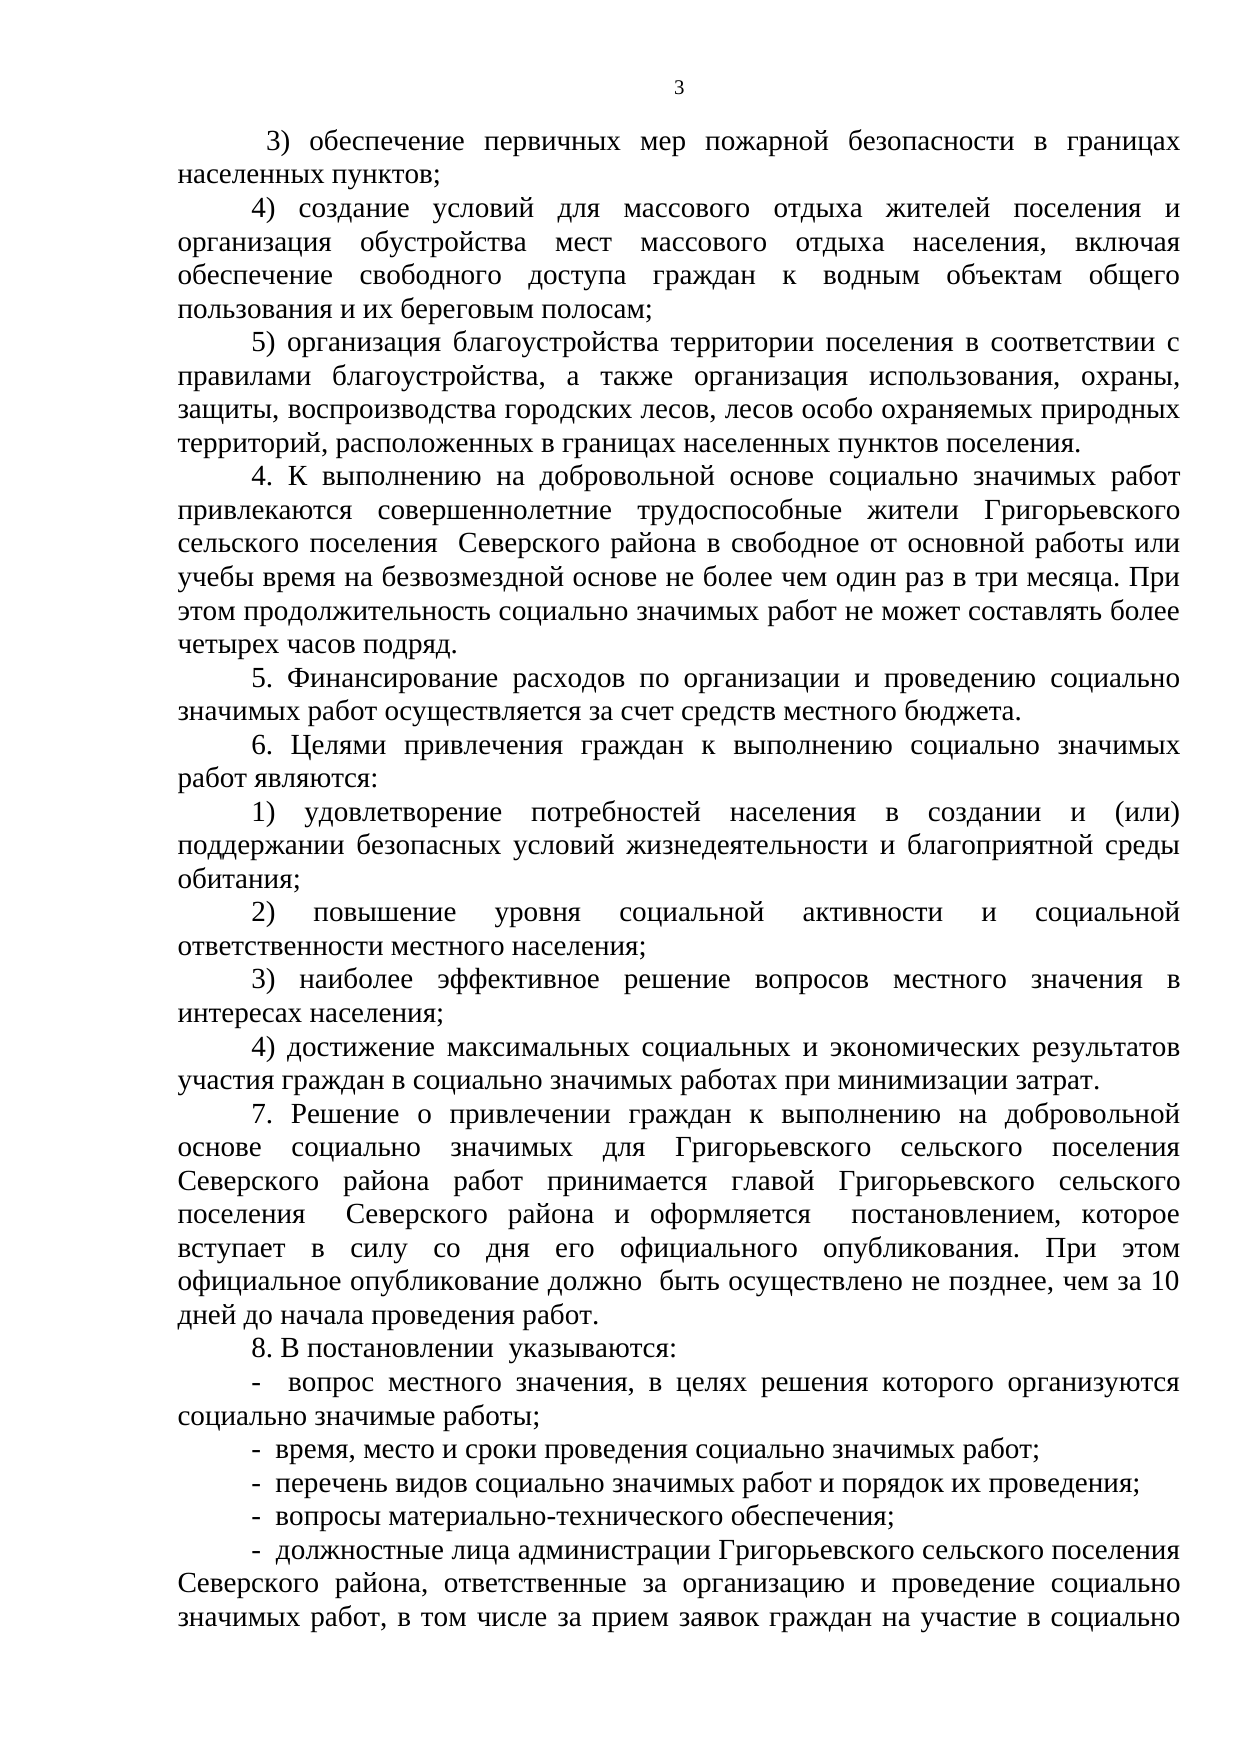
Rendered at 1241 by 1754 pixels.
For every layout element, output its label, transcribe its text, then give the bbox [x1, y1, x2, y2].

text - вопрос местного значения, в целях решения которого организуются социально значимые работы; [177, 1364, 1181, 1431]
text 2) повышение уровня социальной активности и социальной ответственности местного населения; [177, 894, 1181, 962]
text 5) организация благоустройства территории поселения в соответствии с правилами благоустройства, а также организация использования, охраны, защиты, воспроизводства городских лесов, лесов особо охраняемых природных территорий, расположенных в границах населенных пунктов поселения. [177, 324, 1181, 458]
text 4) достижение максимальных социальных и экономических результатов участия граждан в социально значимых работах при минимизации затрат. [177, 1029, 1181, 1096]
text 1) удовлетворение потребностей населения в создании и (или) поддержании безопасных условий жизнедеятельности и благоприятной среды обитания; [177, 794, 1181, 894]
text - время, место и сроки проведения социально значимых работ; [177, 1431, 1181, 1465]
text 7. Решение о привлечении граждан к выполнению на добровольной основе социально значимых для Григорьевского сельского поселения Северского района работ принимается главой Григорьевского сельского поселения Северского района и оформляется постановлением, которое вступает в силу со дня его официального опубликования. При этом официальное опубликование должно быть осуществлено не позднее, чем за 10 дней до начала проведения работ. [177, 1096, 1181, 1331]
text - вопросы материально-технического обеспечения; [177, 1498, 1181, 1532]
text 3) обеспечение первичных мер пожарной безопасности в границах населенных пунктов; [177, 123, 1181, 190]
text 5. Финансирование расходов по организации и проведению социально значимых работ осуществляется за счет средств местного бюджета. [177, 660, 1181, 727]
text 8. В постановлении указываются: [177, 1331, 1181, 1364]
text 4) создание условий для массового отдыха жителей поселения и организация обустройства мест массового отдыха населения, включая обеспечение свободного доступа граждан к водным объектам общего пользования и их береговым полосам; [177, 190, 1181, 324]
text 3) наиболее эффективное решение вопросов местного значения в интересах населения; [177, 962, 1181, 1029]
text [177, 1532, 1181, 1632]
text 4. К выполнению на добровольной основе социально значимых работ привлекаются совершеннолетние трудоспособные жители Григорьевского сельского поселения Северского района в свободное от основной работы или учебы время на безвозмездной основе не более чем один раз в три месяца. При этом продолжительность социально значимых работ не может составлять более четырех часов подряд. [177, 458, 1181, 660]
text - перечень видов социально значимых работ и порядок их проведения; [177, 1465, 1181, 1498]
text 6. Целями привлечения граждан к выполнению социально значимых работ являются: [177, 727, 1181, 794]
